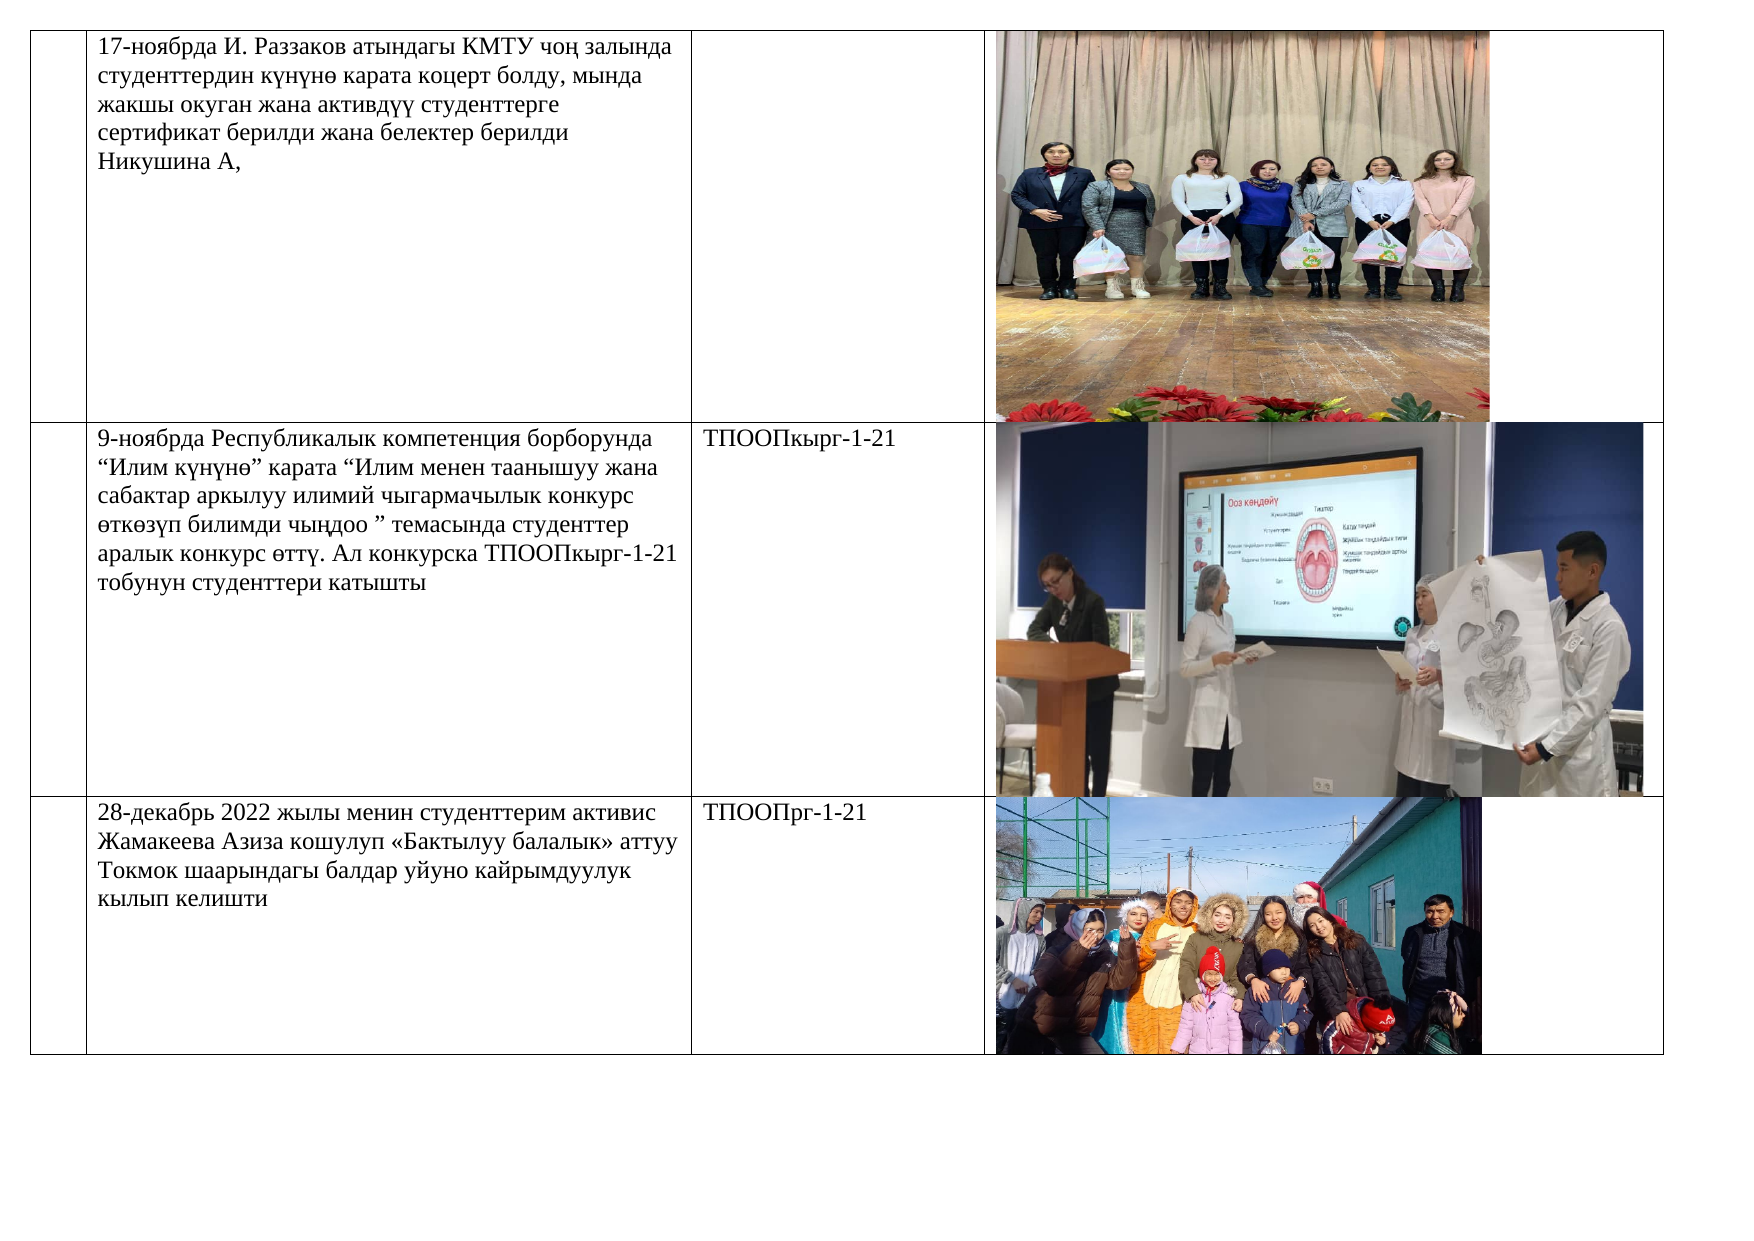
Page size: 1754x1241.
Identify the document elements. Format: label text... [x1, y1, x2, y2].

table_cell [692, 31, 984, 422]
table_cell ТПООПкырг-1-21 [692, 423, 984, 796]
table_cell ТПООПрг-1-21 [692, 797, 984, 1053]
table_cell 9-ноябрда Республикалык компетенция борборунда “Илим күнүнө” карата “Илим менен таанышуу жана сабактар аркылуу илимий чыгармачылык конкурс өткөзүп билимди чыңдоо ” темасында студенттер аралык конкурс өттү. Ал конкурска ТПООПкырг-1-21 тобунун студенттери катышты [87, 423, 691, 796]
table_cell [985, 797, 996, 1053]
table_cell [31, 31, 86, 422]
table_cell [985, 423, 996, 796]
table_cell [1482, 797, 1663, 1053]
table_cell [31, 423, 86, 796]
picture [996, 31, 1644, 1054]
table_cell [1644, 423, 1663, 796]
table_cell [985, 31, 996, 422]
table_cell [1490, 31, 1663, 422]
table_cell [31, 797, 86, 1053]
table_cell 17-ноябрда И. Раззаков атындагы КМТУ чоң залында студенттердин күнүнө карата коцерт болду, мында жакшы окуган жана активдүү студенттерге сертификат берилди жана белектер берилди Никушина А, [87, 31, 691, 422]
table_cell 28-декабрь 2022 жылы менин студенттерим активис Жамакеева Азиза кошулуп «Бактылуу балалык» аттуу Токмок шаарындагы балдар уйуно кайрымдуулук кылып келишти [87, 797, 691, 1053]
